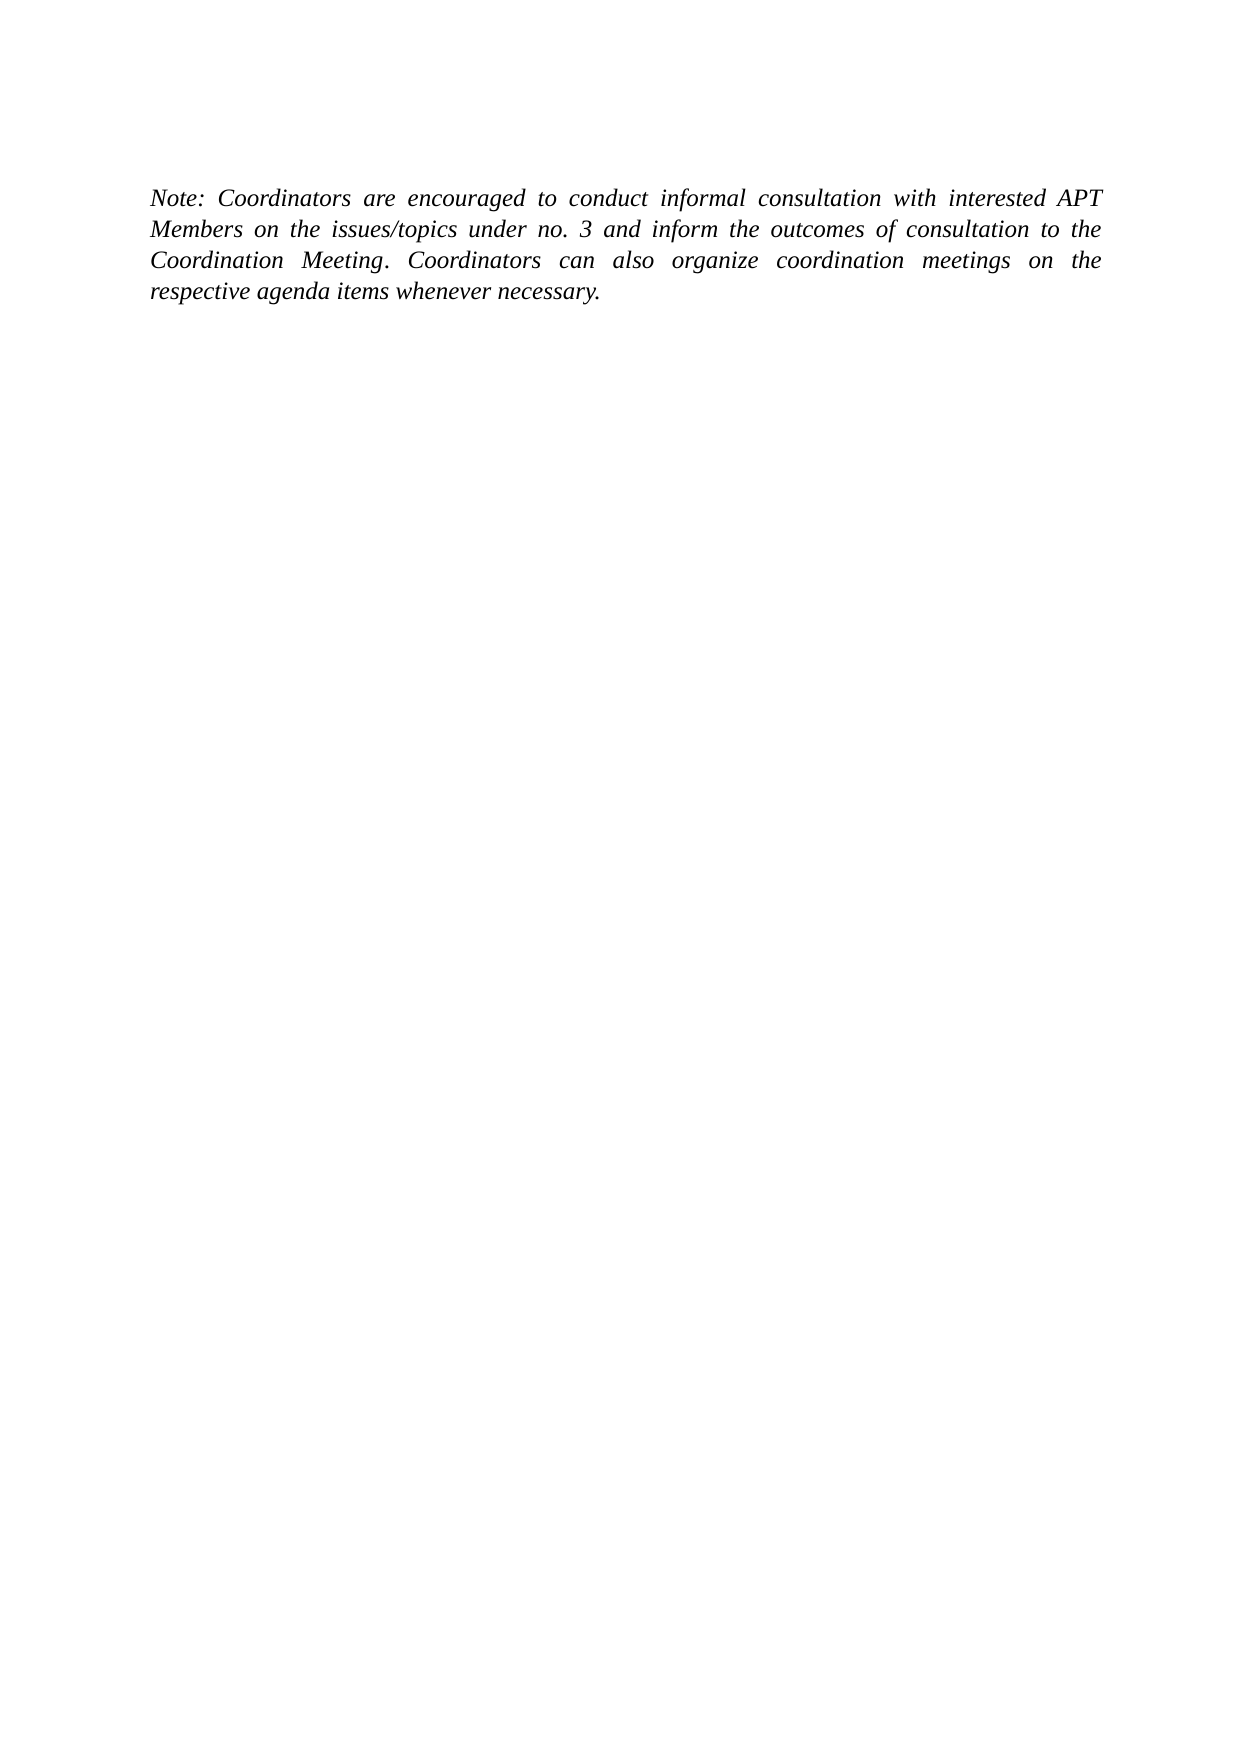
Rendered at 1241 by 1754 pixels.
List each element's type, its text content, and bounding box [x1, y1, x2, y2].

text Note: Coordinators are encouraged to conduct informal consultation with interested APT Members on the issues/topics under no. 3 and inform the outcomes of consultation to the Coordination Meeting. Coordinators can also organize coordination meetings on the respective agenda items whenever necessary. [150, 183, 1105, 304]
